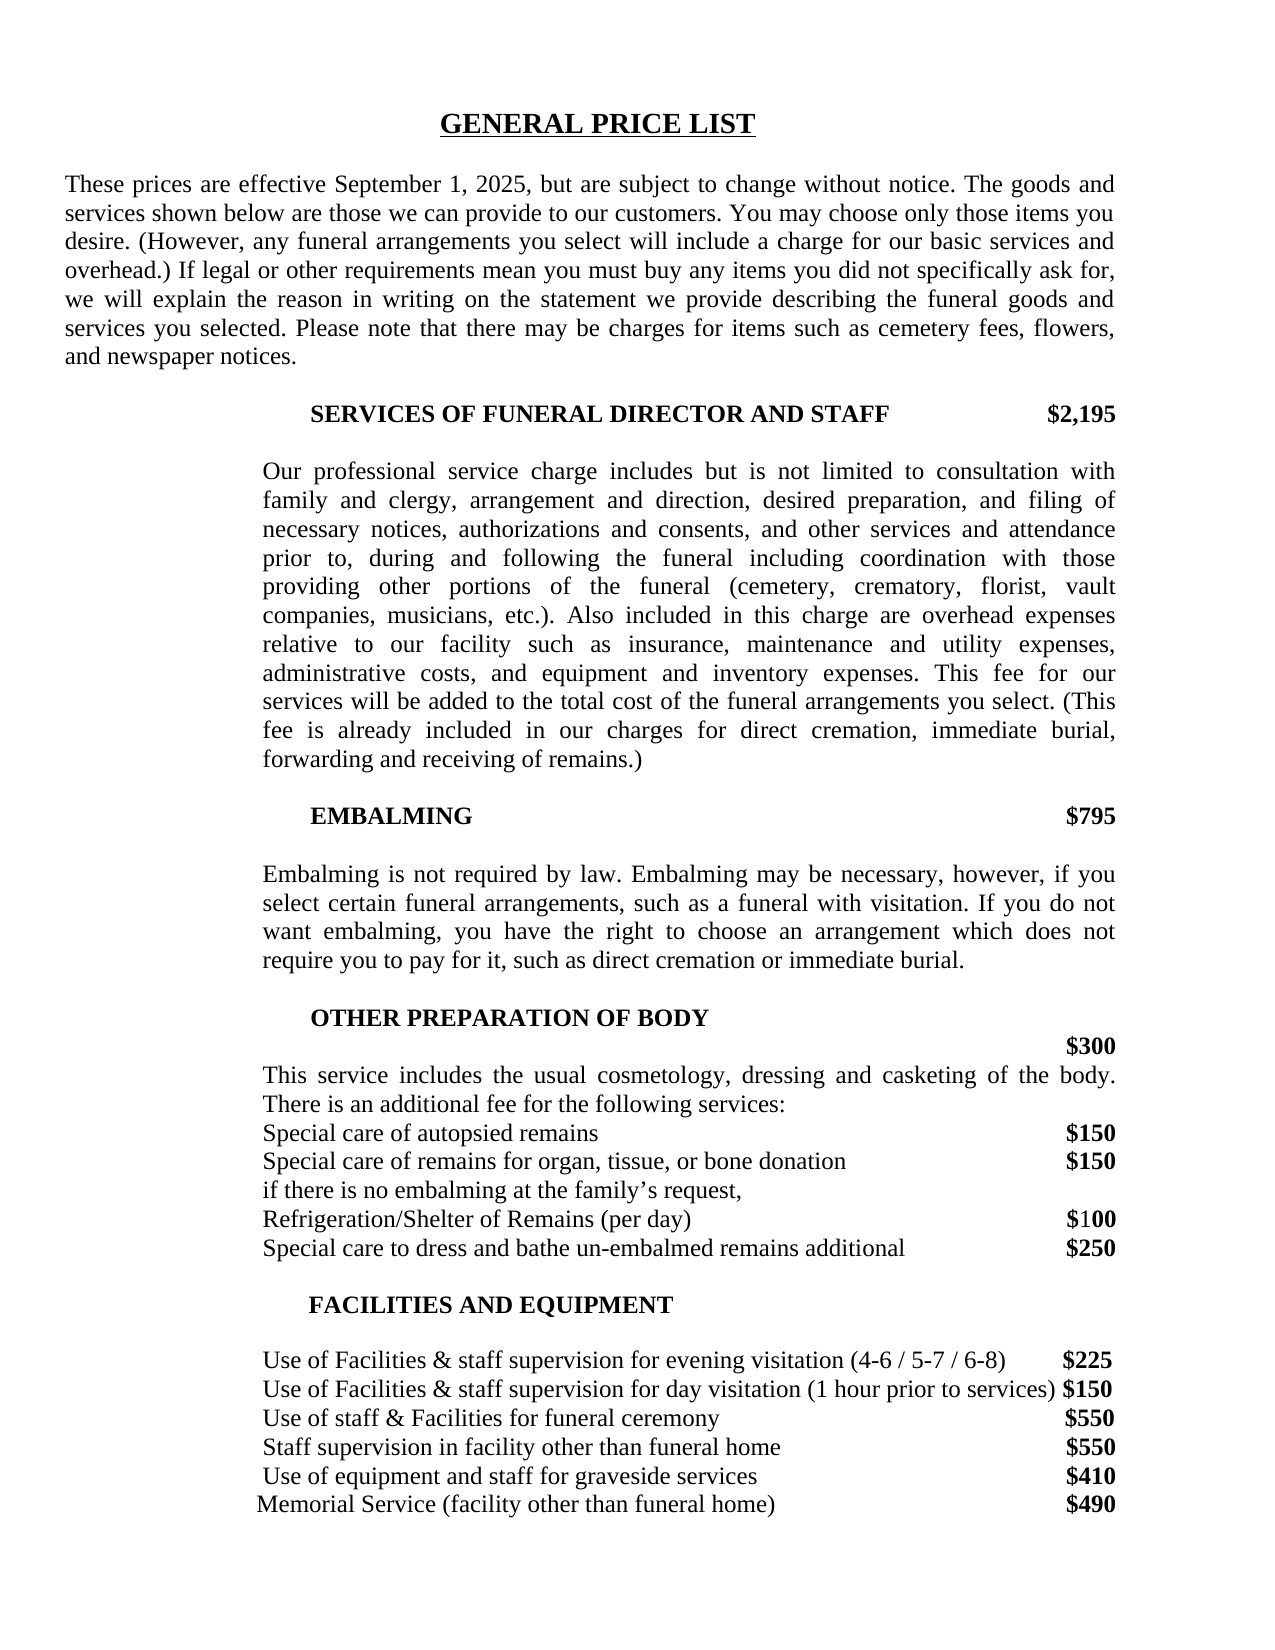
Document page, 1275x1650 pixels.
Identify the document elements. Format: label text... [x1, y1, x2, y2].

text if there is no embalming at the family’s request, [262, 1175, 1214, 1204]
subtitle Use of staff & Facilities for funeral ceremony $550 [187, 1403, 1214, 1432]
text Refrigeration/Shelter of Remains (per day) $100 [262, 1204, 1214, 1233]
subtitle EMBALMING $795 [187, 801, 1214, 830]
text This service includes the usual cosmetology, dressing and casketing of the body. There is an additional fee for the following services: [262, 1060, 1117, 1118]
text Use of equipment and staff for graveside services $410 [187, 1461, 1214, 1489]
subtitle GENERAL PRICE LIST [389, 107, 984, 140]
subtitle $300 [187, 1031, 1214, 1060]
subtitle Use of Facilities & staff supervision for day visitation (1 hour prior to services) $150 [187, 1374, 1214, 1403]
subtitle SERVICES OF FUNERAL DIRECTOR AND STAFF $2,195 [187, 399, 1214, 428]
subtitle Use of Facilities & staff supervision for evening visitation (4-6 / 5-7 / 6-8) $225 [187, 1346, 1214, 1374]
text Staff supervision in facility other than funeral home $550 [187, 1432, 1214, 1461]
subtitle FACILITIES AND EQUIPMENT [64, 1290, 1214, 1319]
text Special care of autopsied remains $150 [262, 1118, 1214, 1146]
text These prices are effective September 1, 2025, but are subject to change without notice. The goods and services shown below are those we can provide to our customers. You may choose only those items you desire. (However, any funeral arrangements you select will include a charge for our basic services and overhead.) If legal or other requirements mean you must buy any items you did not specifically ask for, we will explain the reason in writing on the statement we provide describing the funeral goods and services you selected. Please note that there may be charges for items such as cemetery fees, flowers, and newspaper notices. [64, 169, 1116, 370]
text Our professional service charge includes but is not limited to consultation with family and clergy, arrangement and direction, desired preparation, and filing of necessary notices, authorizations and consents, and other services and attendance prior to, during and following the funeral including coordination with those providing other portions of the funeral (cemetery, crematory, florist, vault companies, musicians, etc.). Also included in this charge are overhead expenses relative to our facility such as insurance, maintenance and utility expenses, administrative costs, and equipment and inventory expenses. This fee for our services will be added to the total cost of the funeral arrangements you select. (This fee is already included in our charges for direct cremation, immediate burial, forwarding and receiving of remains.) [262, 456, 1116, 773]
subtitle OTHER PREPARATION OF BODY [187, 1003, 1214, 1031]
text Special care of remains for organ, tissue, or bone donation $150 [262, 1146, 1214, 1175]
text Embalming is not required by law. Embalming may be necessary, however, if you select certain funeral arrangements, such as a funeral with visitation. If you do not want embalming, you have the right to choose an arrangement which does not require you to pay for it, such as direct cremation or immediate burial. [262, 859, 1116, 974]
text Special care to dress and bathe un-embalmed remains additional $250 [262, 1233, 1214, 1261]
text Memorial Service (facility other than funeral home) $490 [187, 1489, 1214, 1518]
